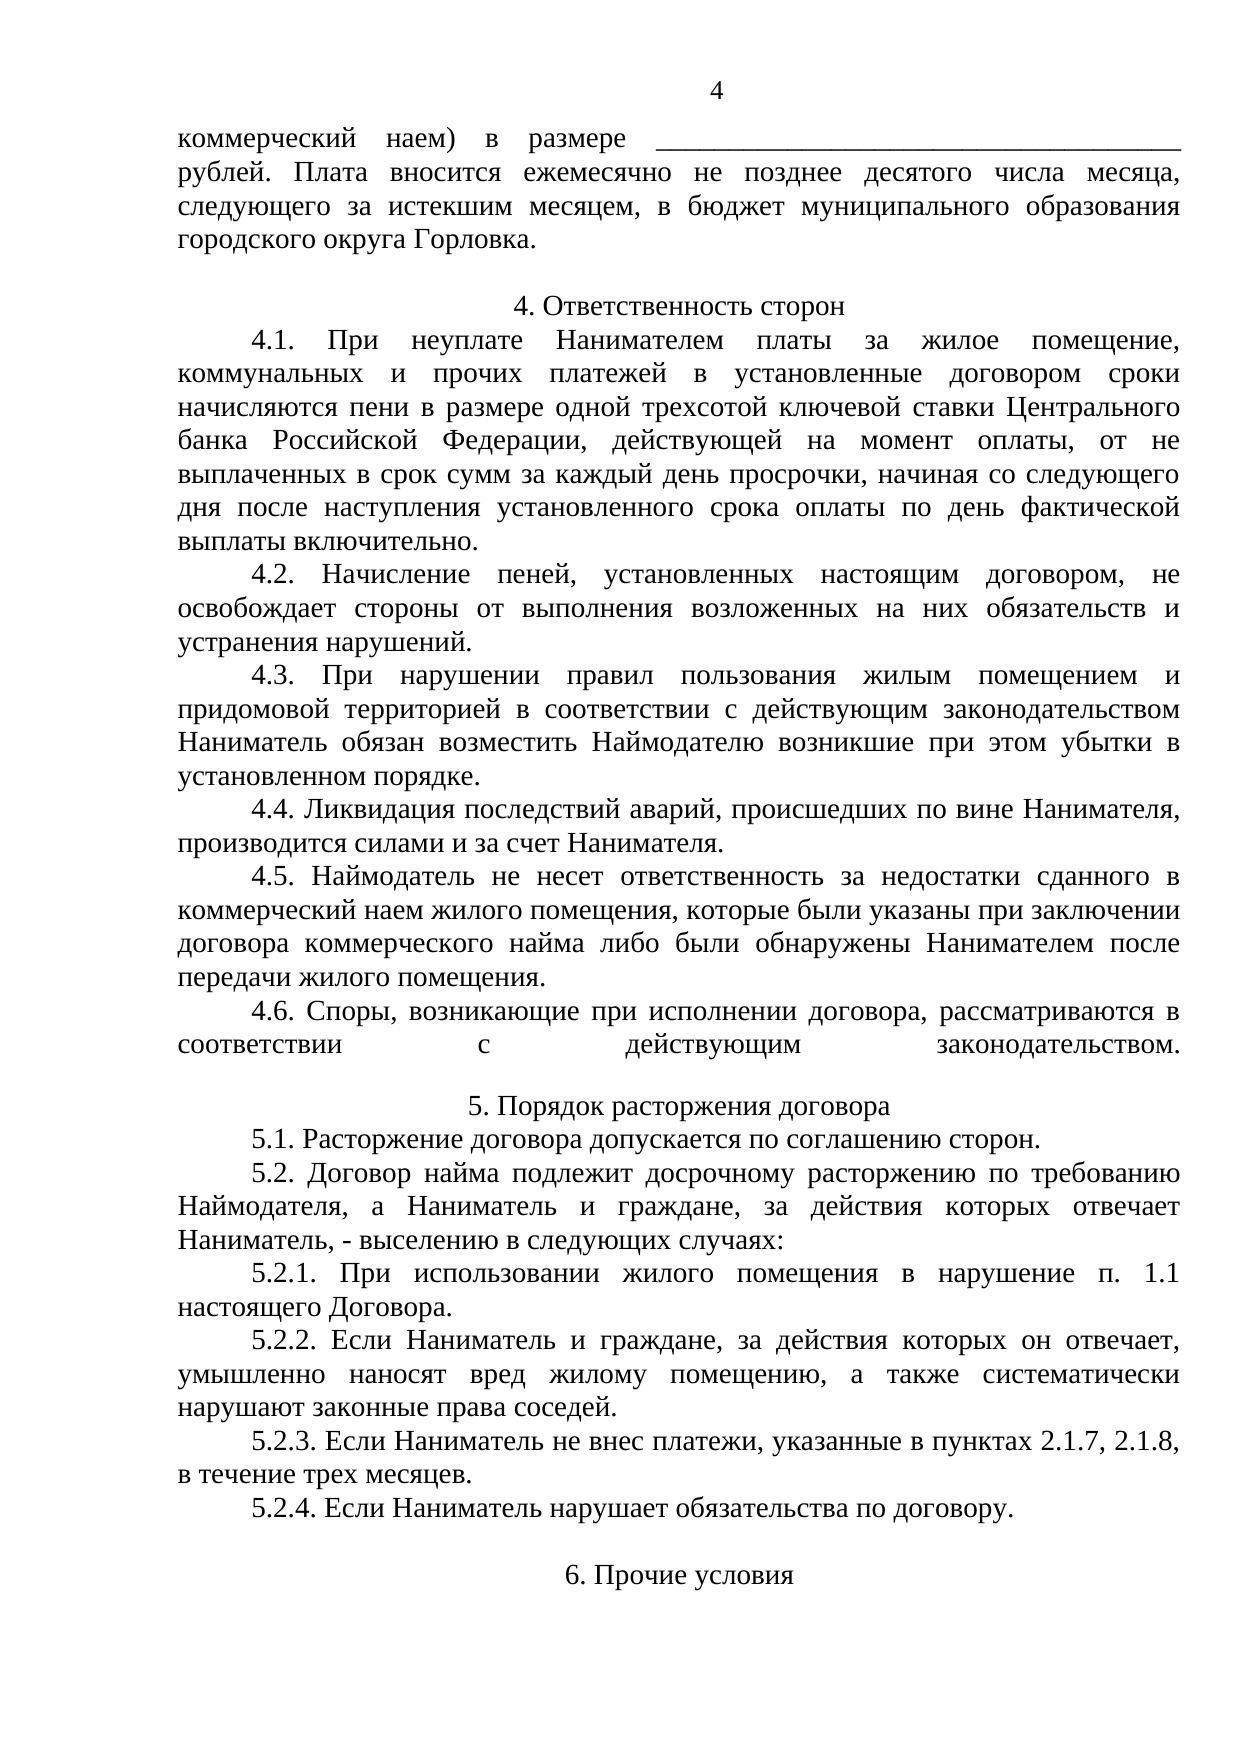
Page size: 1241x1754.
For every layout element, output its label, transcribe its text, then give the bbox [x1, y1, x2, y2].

text 4. Ответственность сторон [177, 288, 1181, 322]
text 4.4. Ликвидация последствий аварий, происшедших по вине Нанимателя, производится силами и за счет Нанимателя. [177, 791, 1181, 858]
text 5.2. Договор найма подлежит досрочному расторжению по требованию Наймодателя, а Наниматель и граждане, за действия которых отвечает Наниматель, - выселению в следующих случаях: [177, 1155, 1181, 1255]
text 5.1. Расторжение договора допускается по соглашению сторон. [177, 1121, 1181, 1155]
text 5.2.4. Если Наниматель нарушает обязательства по договору. [177, 1490, 1181, 1524]
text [177, 121, 1181, 255]
text 4.5. Наймодатель не несет ответственность за недостатки сданного в коммерческий наем жилого помещения, которые были указаны при заключении договора коммерческого найма либо были обнаружены Нанимателем после передачи жилого помещения. [177, 858, 1181, 993]
text 4.2. Начисление пеней, установленных настоящим договором, не освобождает стороны от выполнения возложенных на них обязательств и устранения нарушений. [177, 557, 1181, 657]
text 4.1. При неуплате Нанимателем платы за жилое помещение, коммунальных и прочих платежей в установленные договором сроки начисляются пени в размере одной трехсотой ключевой ставки Центрального банка Российской Федерации, действующей на момент оплаты, от не выплаченных в срок сумм за каждый день просрочки, начиная со следующего дня после наступления установленного срока оплаты по день фактической выплаты включительно. [177, 322, 1181, 557]
text 6. Прочие условия [177, 1557, 1181, 1591]
text 5.2.2. Если Наниматель и граждане, за действия которых он отвечает, умышленно наносят вред жилому помещению, а также систематически нарушают законные права соседей. [177, 1322, 1181, 1423]
text 4.6. Споры, возникающие при исполнении договора, рассматриваются в соответствии с действующим законодательством. [177, 993, 1181, 1088]
text 5.2.3. Если Наниматель не внес платежи, указанные в пунктах 2.1.7, 2.1.8, в течение трех месяцев. [177, 1423, 1181, 1490]
text 5.2.1. При использовании жилого помещения в нарушение п. 1.1 настоящего Договора. [177, 1255, 1181, 1322]
text 5. Порядок расторжения договора [177, 1088, 1181, 1121]
text 4.3. При нарушении правил пользования жилым помещением и придомовой территорией в соответствии с действующим законодательством Наниматель обязан возместить Наймодателю возникшие при этом убытки в установленном порядке. [177, 657, 1181, 791]
